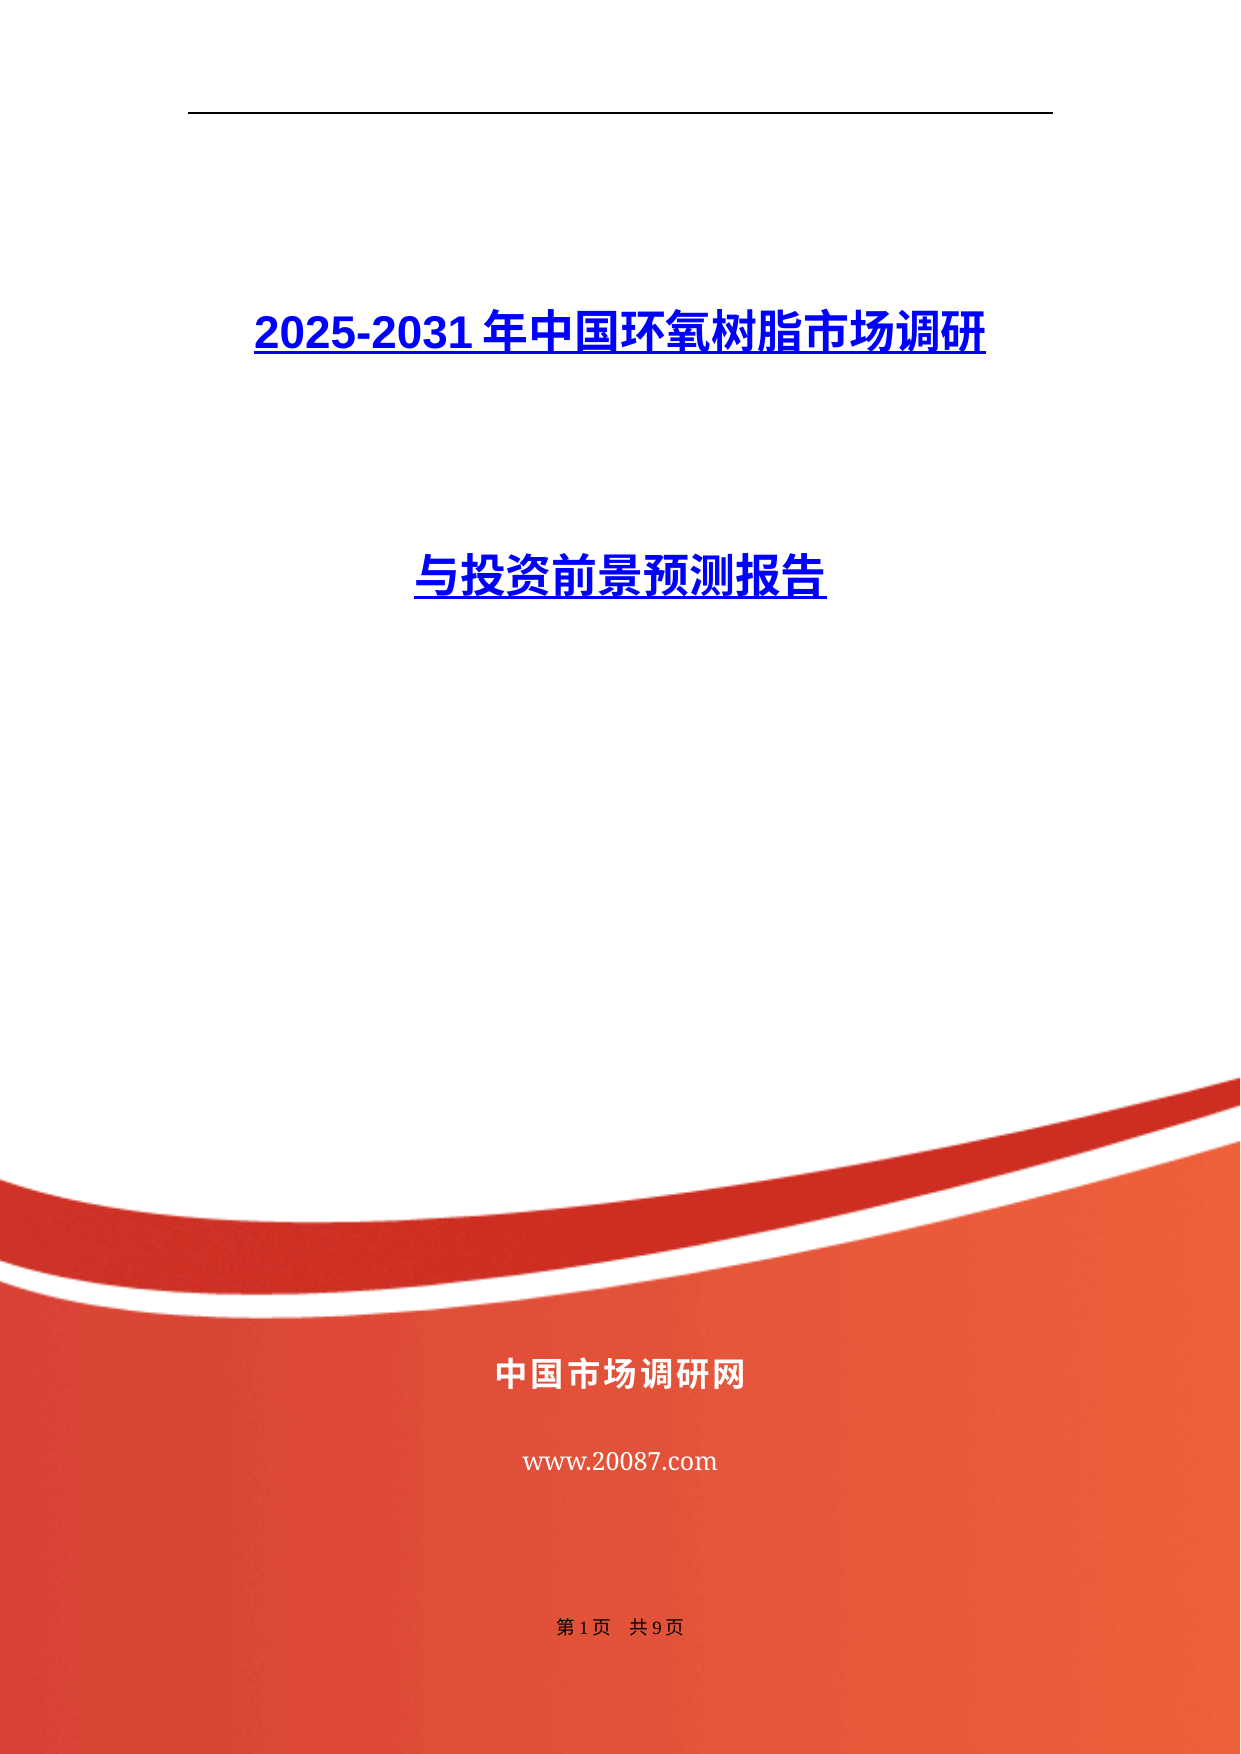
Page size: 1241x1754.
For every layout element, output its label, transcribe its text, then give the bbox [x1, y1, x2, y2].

subtitle 中国市场调研网 [187, 1339, 1053, 1404]
table_header 2025-2031年中国环氧树脂市场调研与投资前景预测报告 [188, 207, 1053, 773]
picture [0, 1006, 1241, 1754]
text www.20087.com [187, 1428, 1053, 1493]
